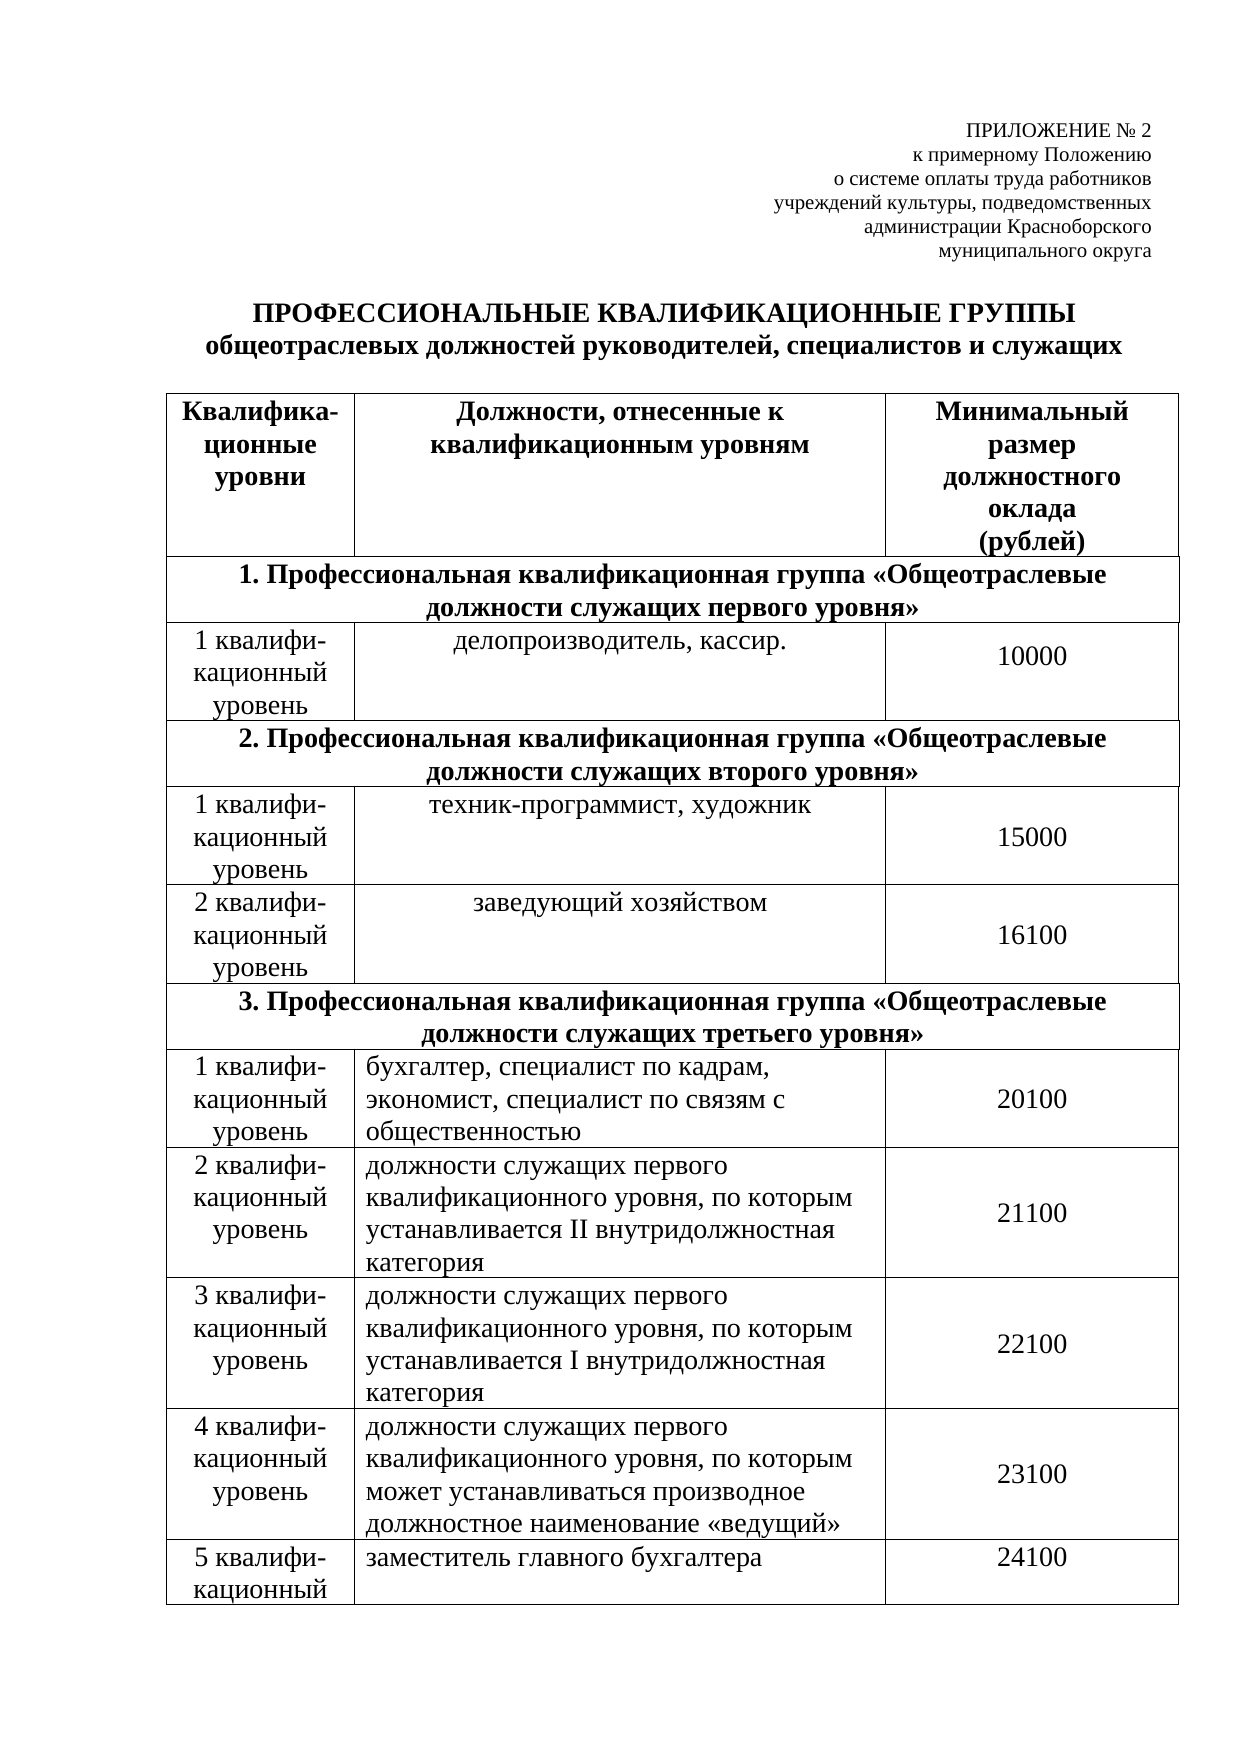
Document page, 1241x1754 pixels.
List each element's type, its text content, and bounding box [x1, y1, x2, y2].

table_cell 1 квалифи-кационный уровень [167, 1050, 354, 1147]
table_cell 23100 [886, 1409, 1178, 1538]
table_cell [167, 1540, 354, 1604]
table_cell техник-программист, художник [355, 787, 885, 884]
table_cell 2. Профессиональная квалификационная группа «Общеотраслевые должности служащих второго уровня» [167, 721, 1179, 786]
table_cell 3. Профессиональная квалификационная группа «Общеотраслевые должности служащих третьего уровня» [167, 984, 1179, 1048]
table_cell 10000 [886, 623, 1178, 720]
table_cell 15000 [886, 787, 1178, 884]
table_cell 21100 [886, 1148, 1178, 1277]
table_cell 20100 [886, 1050, 1178, 1147]
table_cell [355, 1540, 885, 1604]
table_header Минимальный размер должностного оклада (рублей) [886, 394, 1178, 556]
table_cell должности служащих первого квалификационного уровня, по которым может устанавливаться производное должностное наименование «ведущий» [355, 1409, 885, 1538]
table_cell 1 квалифи-кационный уровень [167, 623, 354, 720]
text муниципального округа [177, 238, 1152, 262]
table_cell должности служащих первого квалификационного уровня, по которым устанавливается II внутридолжностная категория [355, 1148, 885, 1277]
table_cell 1 квалифи-кационный уровень [167, 787, 354, 884]
text учреждений культуры, подведомственных [177, 190, 1152, 214]
table_cell 24100 [886, 1540, 1178, 1604]
table_cell 2 квалифи-кационный уровень [167, 1148, 354, 1277]
table_cell бухгалтер, специалист по кадрам, экономист, специалист по связям с общественностью [355, 1050, 885, 1147]
text ПРИЛОЖЕНИЕ № 2 [177, 118, 1152, 142]
table_cell 3 квалифи-кационный уровень [167, 1278, 354, 1408]
text ПРОФЕССИОНАЛЬНЫЕ КВАЛИФИКАЦИОННЫЕ ГРУППЫ [177, 296, 1152, 328]
table_cell должности служащих первого квалификационного уровня, по которым устанавливается I внутридолжностная категория [355, 1278, 885, 1408]
text общеотраслевых должностей руководителей, специалистов и служащих [177, 328, 1152, 361]
table_cell 22100 [886, 1278, 1178, 1408]
text о системе оплаты труда работников [177, 166, 1152, 190]
table_cell заведующий хозяйством [355, 885, 885, 983]
table_header Квалифика- ционные уровни [167, 394, 354, 556]
table_cell 4 квалифи- кационный уровень [167, 1409, 354, 1538]
table_cell делопроизводитель, кассир. [355, 623, 885, 720]
table_cell 16100 [886, 885, 1178, 983]
table_cell 1. Профессиональная квалификационная группа «Общеотраслевые должности служащих первого уровня» [167, 557, 1179, 622]
table_cell 2 квалифи-кационный уровень [167, 885, 354, 983]
text администрации Красноборского [177, 214, 1152, 238]
text к примерному Положению [177, 142, 1152, 166]
table_header Должности, отнесенные к квалификационным уровням [355, 394, 885, 556]
